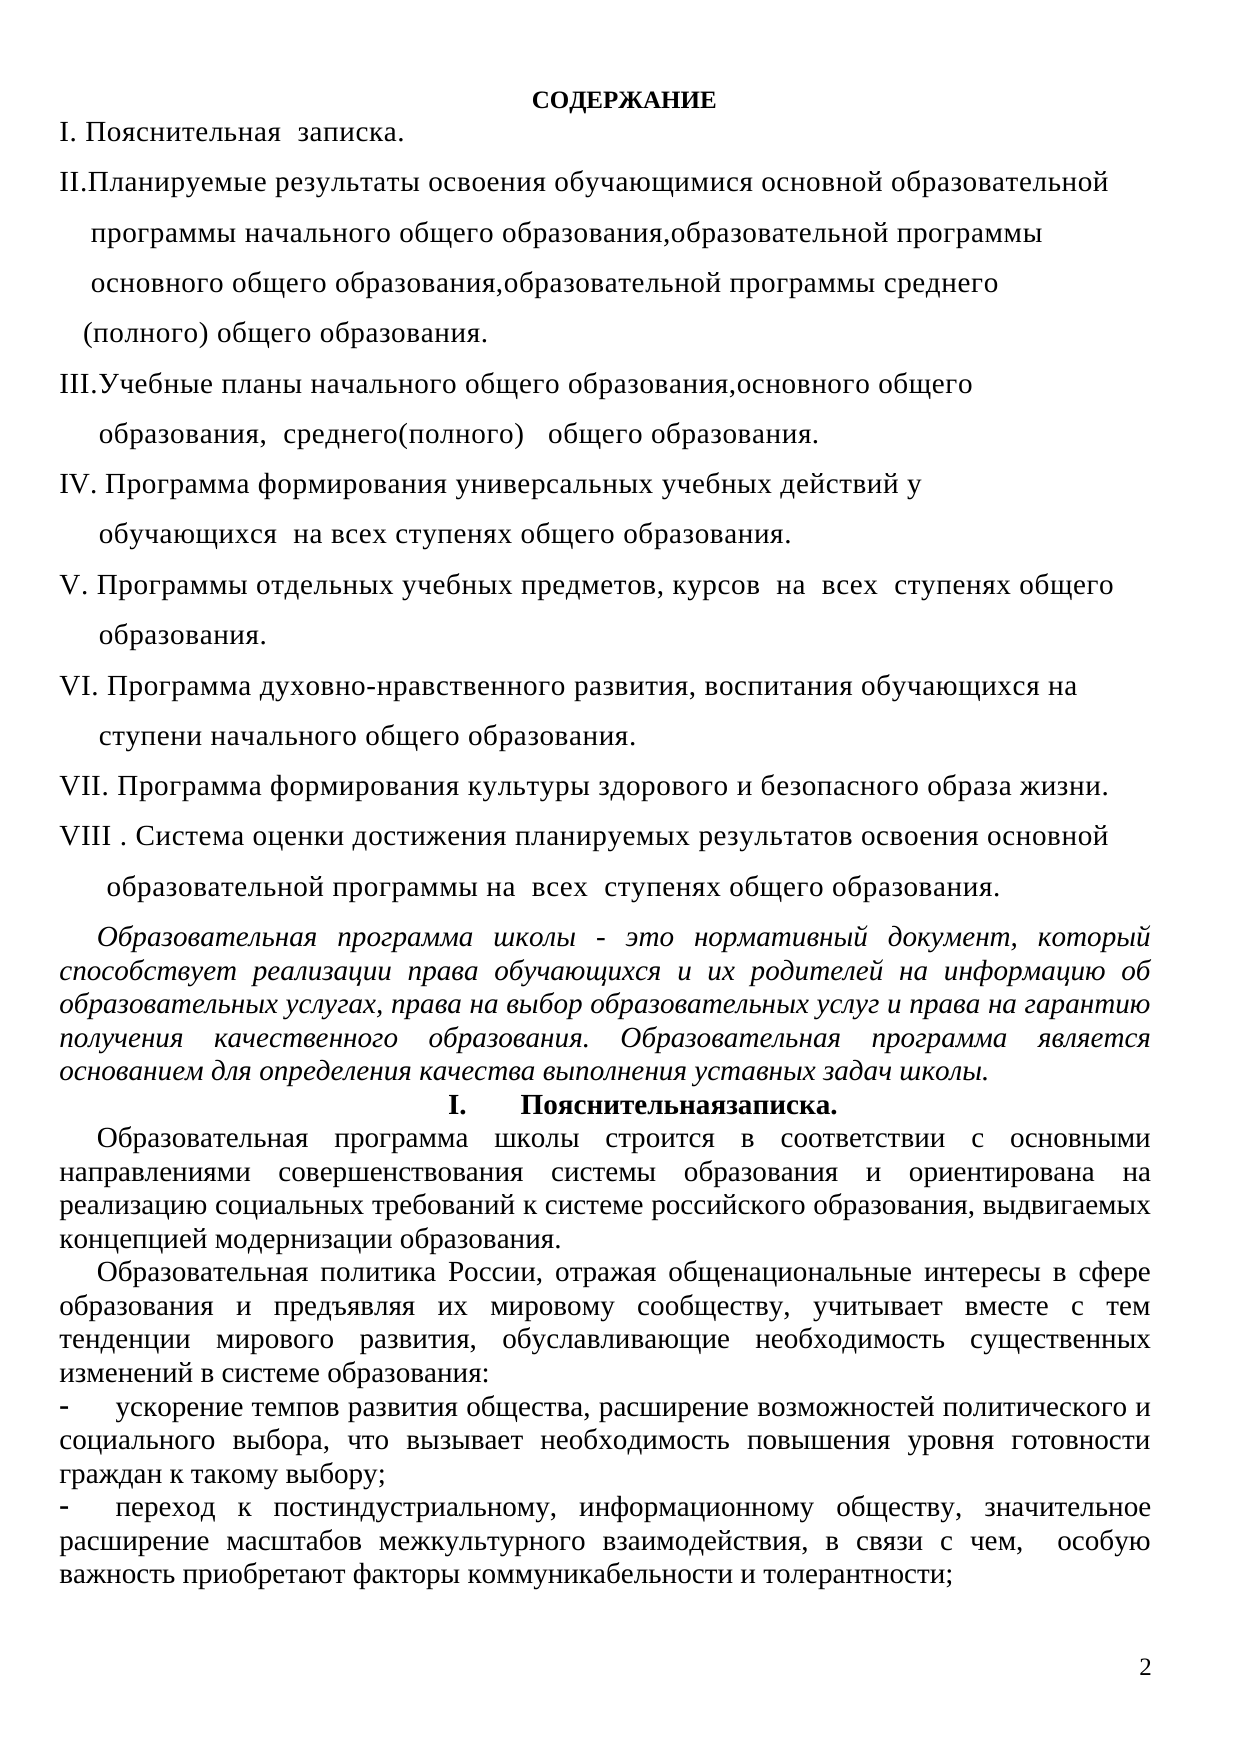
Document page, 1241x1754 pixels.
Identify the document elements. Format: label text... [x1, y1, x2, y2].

list ускорение темпов развития общества, расширение возможностей политического и социального выбора, что вызывает необходимость повышения уровня готовности граждан к такому выбору; [59, 1389, 1152, 1489]
text Образовательная программа школы строится в соответствии с основными направлениями совершенствования системы образования и ориентирована на реализацию социальных требований к системе российского образования, выдвигаемых концепцией модернизации образования. [59, 1120, 1152, 1254]
text образовательной программы на всех ступенях общего образования. [59, 869, 1152, 902]
text VIII . Система оценки достижения планируемых результатов освоения основной [59, 818, 1152, 852]
text VII. Программа формирования культуры здорового и безопасного образа жизни. [59, 768, 1152, 802]
text II.Планируемые результаты освоения обучающимися основной образовательной [59, 164, 1152, 198]
text основного общего образования,образовательной программы среднего [59, 265, 1152, 299]
text СОДЕРЖАНИЕ [59, 85, 1152, 114]
text Образовательная политика России, отражая общенациональные интересы в сфере образования и предъявляя их мировому сообществу, учитывает вместе с тем тенденции мирового развития, обуславливающие необходимость существенных изменений в системе образования: [59, 1254, 1152, 1389]
text образования. [59, 617, 1152, 651]
text VI. Программа духовно-нравственного развития, воспитания обучающихся на [59, 668, 1152, 701]
text I. Пояснительная записка. [59, 114, 1152, 148]
text программы начального общего образования,образовательной программы [59, 215, 1152, 248]
list Пояснительнаязаписка. [134, 1087, 1152, 1120]
text обучающихся на всех ступенях общего образования. [59, 517, 1152, 550]
text Образовательная программа школы - это нормативный документ, который способствует реализации права обучающихся и их родителей на информацию об образовательных услугах, права на выбор образовательных услуг и права на гарантию получения качественного образования. Образовательная программа является основанием для определения качества выполнения уставных задач школы. [59, 919, 1152, 1087]
text ступени начального общего образования. [59, 718, 1152, 751]
text IV. Программа формирования универсальных учебных действий у [59, 466, 1152, 500]
text III.Учебные планы начального общего образования,основного общего [59, 366, 1152, 399]
list переход к постиндустриальному, информационному обществу, значительное расширение масштабов межкультурного взаимодействия, в связи с чем, особую важность приобретают факторы коммуникабельности и толерантности; [59, 1489, 1152, 1590]
text V. Программы отдельных учебных предметов, курсов на всех ступенях общего [59, 567, 1152, 601]
text образования, среднего(полного) общего образования. [59, 416, 1152, 449]
text (полного) общего образования. [59, 315, 1152, 349]
